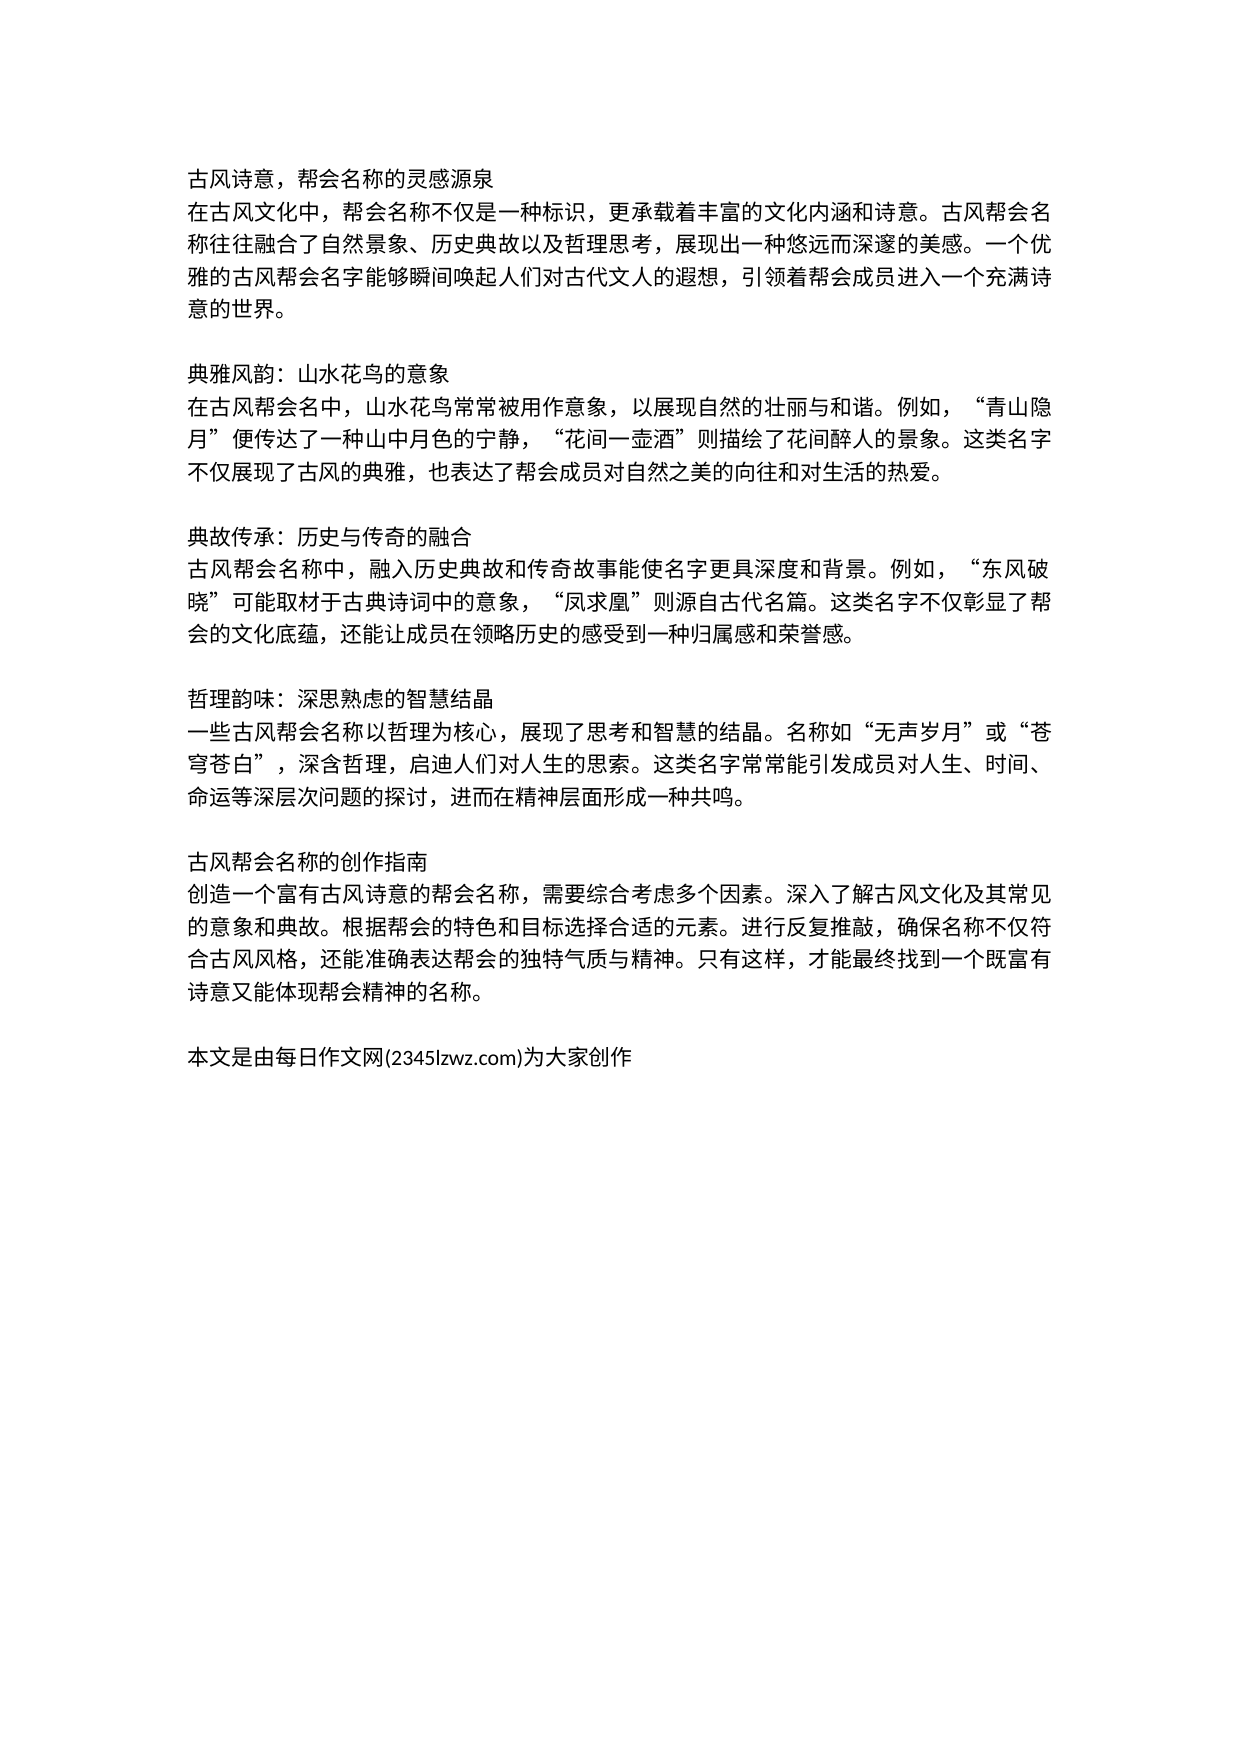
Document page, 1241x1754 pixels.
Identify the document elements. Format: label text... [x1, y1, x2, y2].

text 一些古风帮会名称以哲理为核心，展现了思考和智慧的结晶。名称如“无声岁月”或“苍穹苍白”，深含哲理，启迪人们对人生的思索。这类名字常常能引发成员对人生、时间、命运等深层次问题的探讨，进而在精神层面形成一种共鸣。 [187, 714, 1053, 812]
text 本文是由每日作文网(2345lzwz.com)为大家创作 [187, 1039, 1053, 1072]
text 古风帮会名称中，融入历史典故和传奇故事能使名字更具深度和背景。例如，“东风破晓”可能取材于古典诗词中的意象，“凤求凰”则源自古代名篇。这类名字不仅彰显了帮会的文化底蕴，还能让成员在领略历史的感受到一种归属感和荣誉感。 [187, 552, 1053, 649]
text 哲理韵味：深思熟虑的智慧结晶 [187, 682, 1053, 714]
text 在古风文化中，帮会名称不仅是一种标识，更承载着丰富的文化内涵和诗意。古风帮会名称往往融合了自然景象、历史典故以及哲理思考，展现出一种悠远而深邃的美感。一个优雅的古风帮会名字能够瞬间唤起人们对古代文人的遐想，引领着帮会成员进入一个充满诗意的世界。 [187, 194, 1053, 324]
text 在古风帮会名中，山水花鸟常常被用作意象，以展现自然的壮丽与和谐。例如，“青山隐月”便传达了一种山中月色的宁静，“花间一壶酒”则描绘了花间醉人的景象。这类名字不仅展现了古风的典雅，也表达了帮会成员对自然之美的向往和对生活的热爱。 [187, 389, 1053, 487]
text 古风诗意，帮会名称的灵感源泉 [187, 162, 1053, 194]
text 古风帮会名称的创作指南 [187, 844, 1053, 877]
text 创造一个富有古风诗意的帮会名称，需要综合考虑多个因素。深入了解古风文化及其常见的意象和典故。根据帮会的特色和目标选择合适的元素。进行反复推敲，确保名称不仅符合古风风格，还能准确表达帮会的独特气质与精神。只有这样，才能最终找到一个既富有诗意又能体现帮会精神的名称。 [187, 877, 1053, 1007]
text 典雅风韵：山水花鸟的意象 [187, 357, 1053, 389]
text 典故传承：历史与传奇的融合 [187, 519, 1053, 552]
